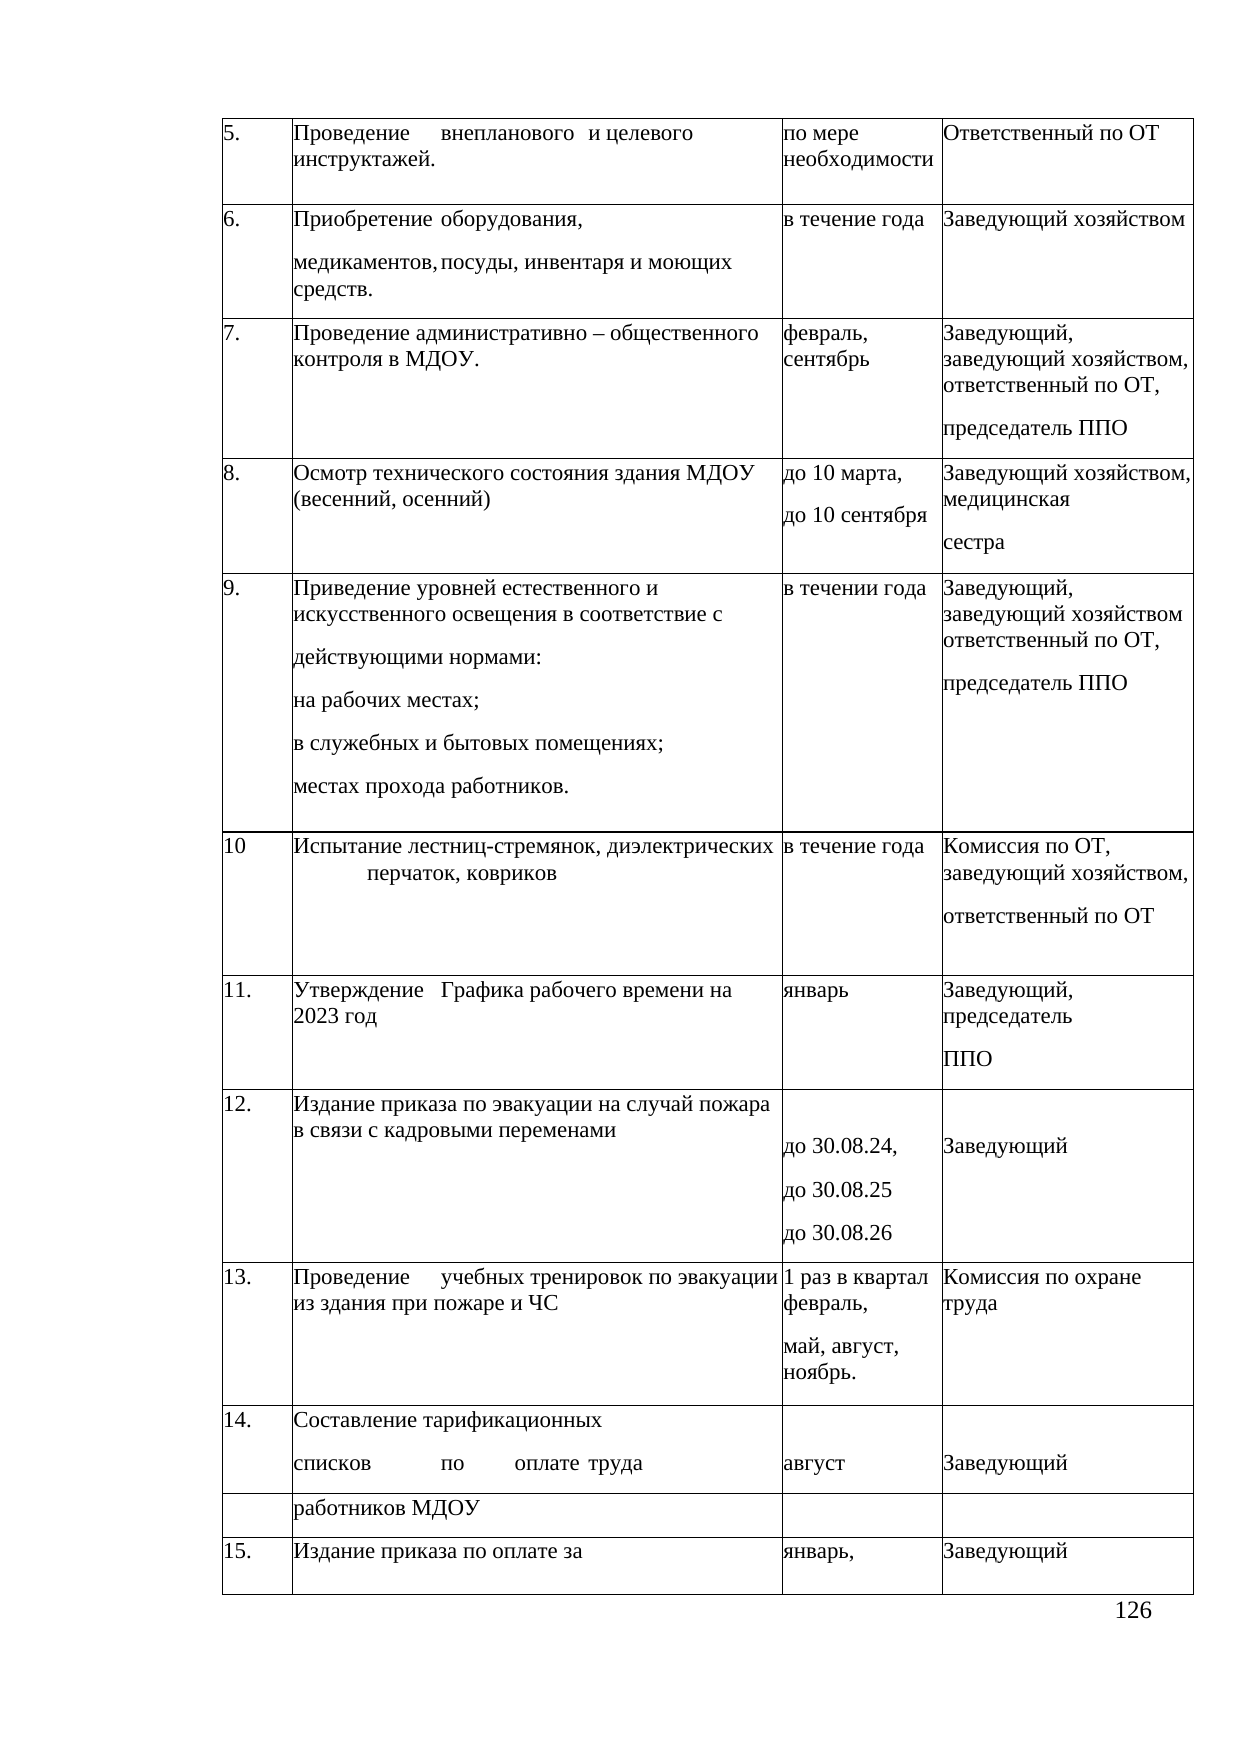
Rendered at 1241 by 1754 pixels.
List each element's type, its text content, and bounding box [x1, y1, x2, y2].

table_cell 12. [223, 1090, 292, 1262]
table_cell [943, 1494, 1193, 1537]
table_cell Осмотр технического состояния здания МДОУ (весенний, осенний) [293, 459, 782, 572]
table_cell 10 [223, 833, 292, 975]
table_cell [223, 1494, 292, 1537]
table_cell 11. [223, 976, 292, 1088]
table_cell Издание приказа по эвакуации на случай пожара в связи с кадровыми переменами [293, 1090, 782, 1262]
table_cell 13. [223, 1263, 292, 1405]
table_cell Комиссия по ОТ, заведующий хозяйством, ответственный по ОТ [943, 833, 1193, 975]
table_cell до 10 марта, до 10 сентября [783, 459, 942, 572]
table_cell по мере необходимости [783, 119, 942, 204]
table_cell Проведение административно – общественного контроля в МДОУ. [293, 319, 782, 457]
table_cell [783, 1494, 942, 1537]
table_cell февраль, сентябрь [783, 319, 942, 457]
table_cell 9. [223, 574, 292, 831]
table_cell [293, 1538, 782, 1594]
table_cell Комиссия по охране труда [943, 1263, 1193, 1405]
table_cell Заведующий, председатель ППО [943, 976, 1193, 1088]
table_cell Составление тарификационных списков по оплате труда [293, 1406, 782, 1492]
table_cell 14. [223, 1406, 292, 1492]
table_cell Проведение внепланового и целевого инструктажей. [293, 119, 782, 204]
table_cell январь, август [783, 1538, 942, 1594]
table_cell август [783, 1406, 942, 1492]
table_cell в течение года [783, 833, 942, 975]
table_cell 5. [223, 119, 292, 204]
table_cell до 30.08.24, до 30.08.25 до 30.08.26 [783, 1090, 942, 1262]
table_cell работников МДОУ [293, 1494, 782, 1537]
table_cell Заведующий, заведующий хозяйством, ответственный по ОТ, председатель ППО [943, 319, 1193, 457]
table_cell Ответственный по ОТ [943, 119, 1193, 204]
table_cell Заведующий хозяйством [943, 205, 1193, 318]
table_cell январь [783, 976, 942, 1088]
table_cell Приобретение оборудования, медикаментов, посуды, инвентаря и моющих средств. [293, 205, 782, 318]
table_cell Заведующий [943, 1538, 1193, 1594]
table_cell Заведующий [943, 1090, 1193, 1262]
table_cell Приведение уровней естественного и искусственного освещения в соответствие с действующими нормами: на рабочих местах; в служебных и бытовых помещениях; местах прохода работников. [293, 574, 782, 831]
table_cell Утверждение Графика рабочего времени на 2023 год [293, 976, 782, 1088]
table_cell 1 раз в квартал февраль, май, август, ноябрь. [783, 1263, 942, 1405]
table_cell в течении года [783, 574, 942, 831]
table_cell 15. [223, 1538, 292, 1594]
table_cell Заведующий, заведующий хозяйством ответственный по ОТ, председатель ППО [943, 574, 1193, 831]
table_cell 7. [223, 319, 292, 457]
table_cell 6. [223, 205, 292, 318]
table_cell Проведение учебных тренировок по эвакуации из здания при пожаре и ЧС [293, 1263, 782, 1405]
table_cell Заведующий [943, 1406, 1193, 1492]
table_cell 8. [223, 459, 292, 572]
table_cell Заведующий хозяйством, медицинская сестра [943, 459, 1193, 572]
table_cell Испытание лестниц-стремянок, диэлектрических перчаток, ковриков [293, 833, 782, 975]
table_cell в течение года [783, 205, 942, 318]
